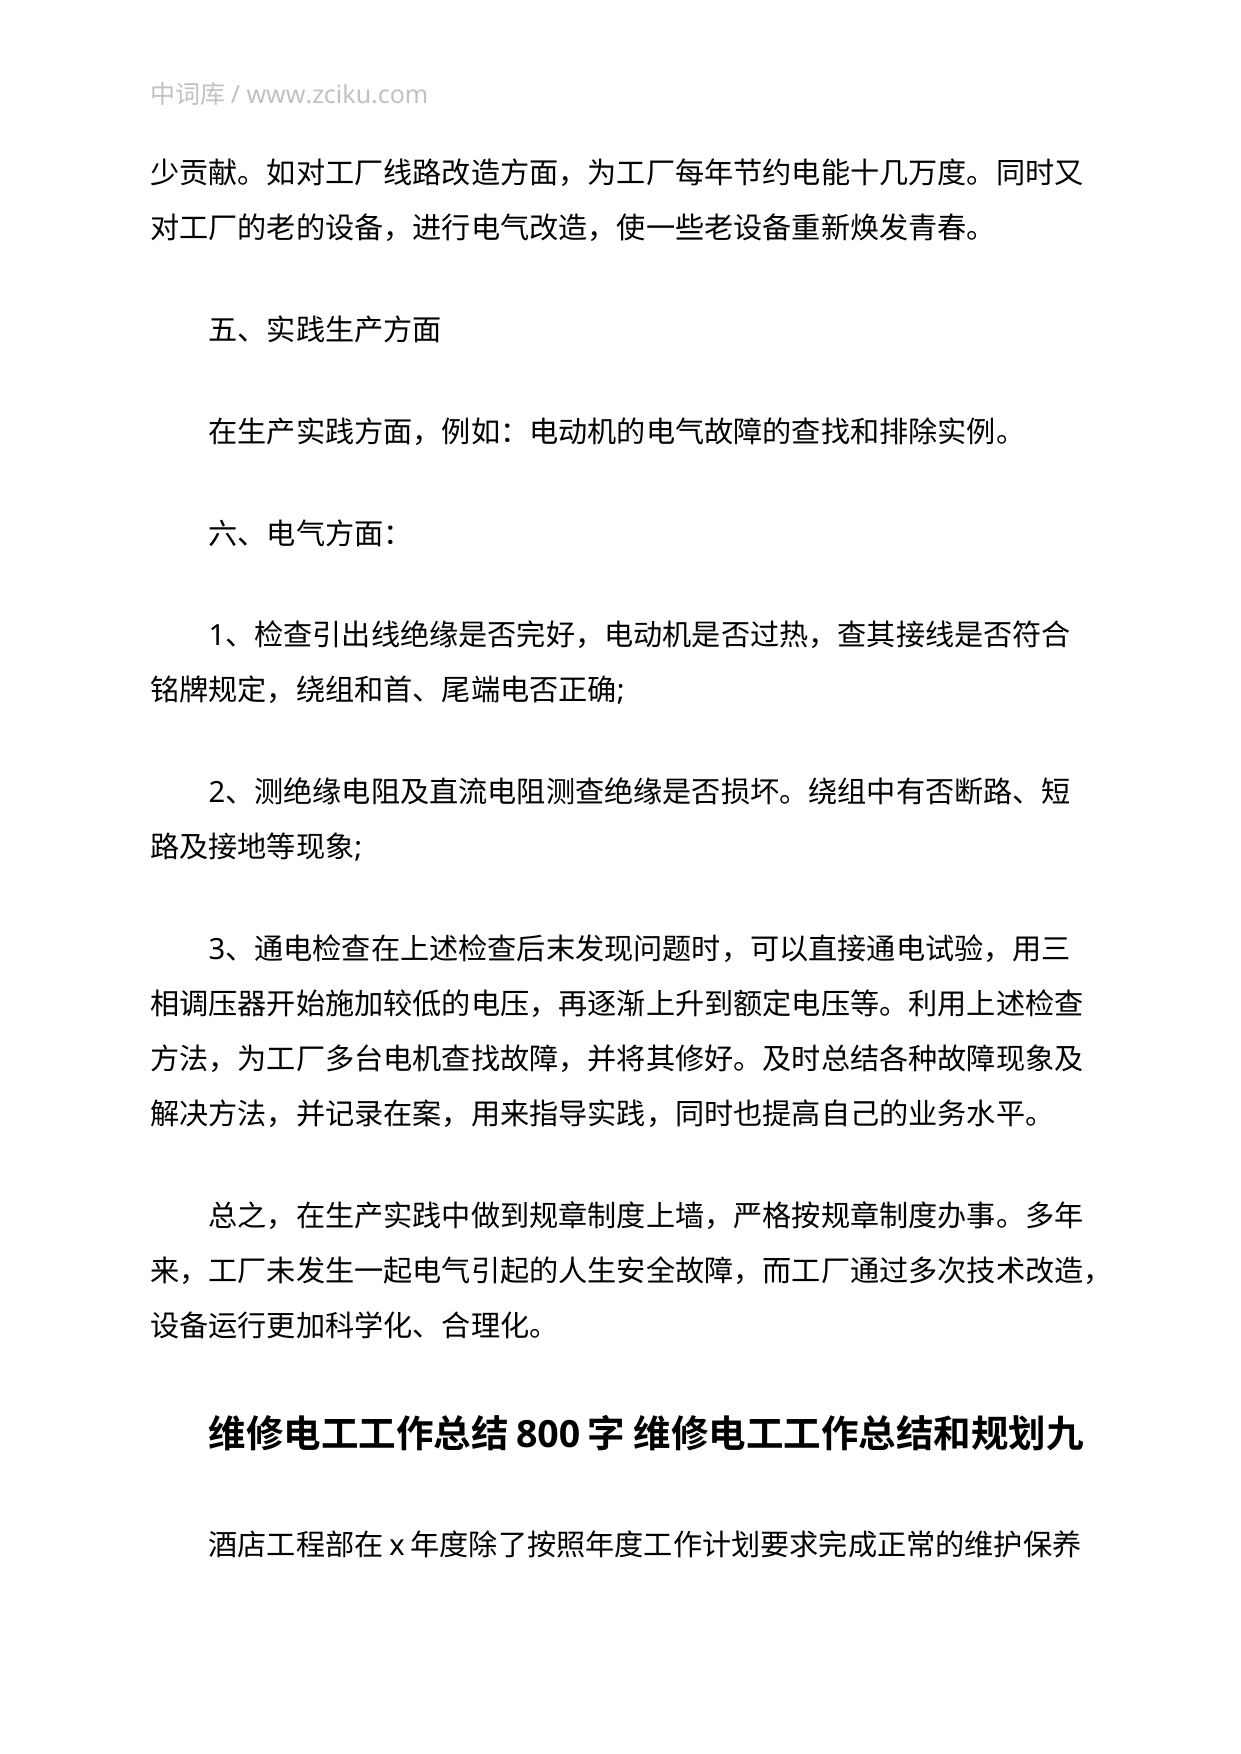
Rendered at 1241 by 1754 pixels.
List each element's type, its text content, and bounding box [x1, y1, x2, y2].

text 3、通电检查在上述检查后末发现问题时，可以直接通电试验，用三相调压器开始施加较低的电压，再逐渐上升到额定电压等。利用上述检查方法，为工厂多台电机查找故障，并将其修好。及时总结各种故障现象及解决方法，并记录在案，用来指导实践，同时也提高自己的业务水平。 [150, 926, 1090, 1133]
text 六、电气方面： [150, 510, 1090, 552]
text 2、测绝缘电阻及直流电阻测查绝缘是否损坏。绕组中有否断路、短路及接地等现象; [150, 769, 1090, 866]
text 五、实践生产方面 [150, 307, 1090, 349]
text 维修电工工作总结800字 维修电工工作总结和规划九 [150, 1404, 1090, 1458]
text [150, 1522, 1090, 1564]
text 1、检查引出线绝缘是否完好，电动机是否过热，查其接线是否符合铭牌规定，绕组和首、尾端电否正确; [150, 612, 1090, 709]
text 总之，在生产实践中做到规章制度上墙，严格按规章制度办事。多年来，工厂未发生一起电气引起的人生安全故障，而工厂通过多次技术改造，设备运行更加科学化、合理化。 [150, 1192, 1090, 1344]
text 在生产实践方面，例如：电动机的电气故障的查找和排除实例。 [150, 408, 1090, 451]
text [150, 150, 1090, 247]
